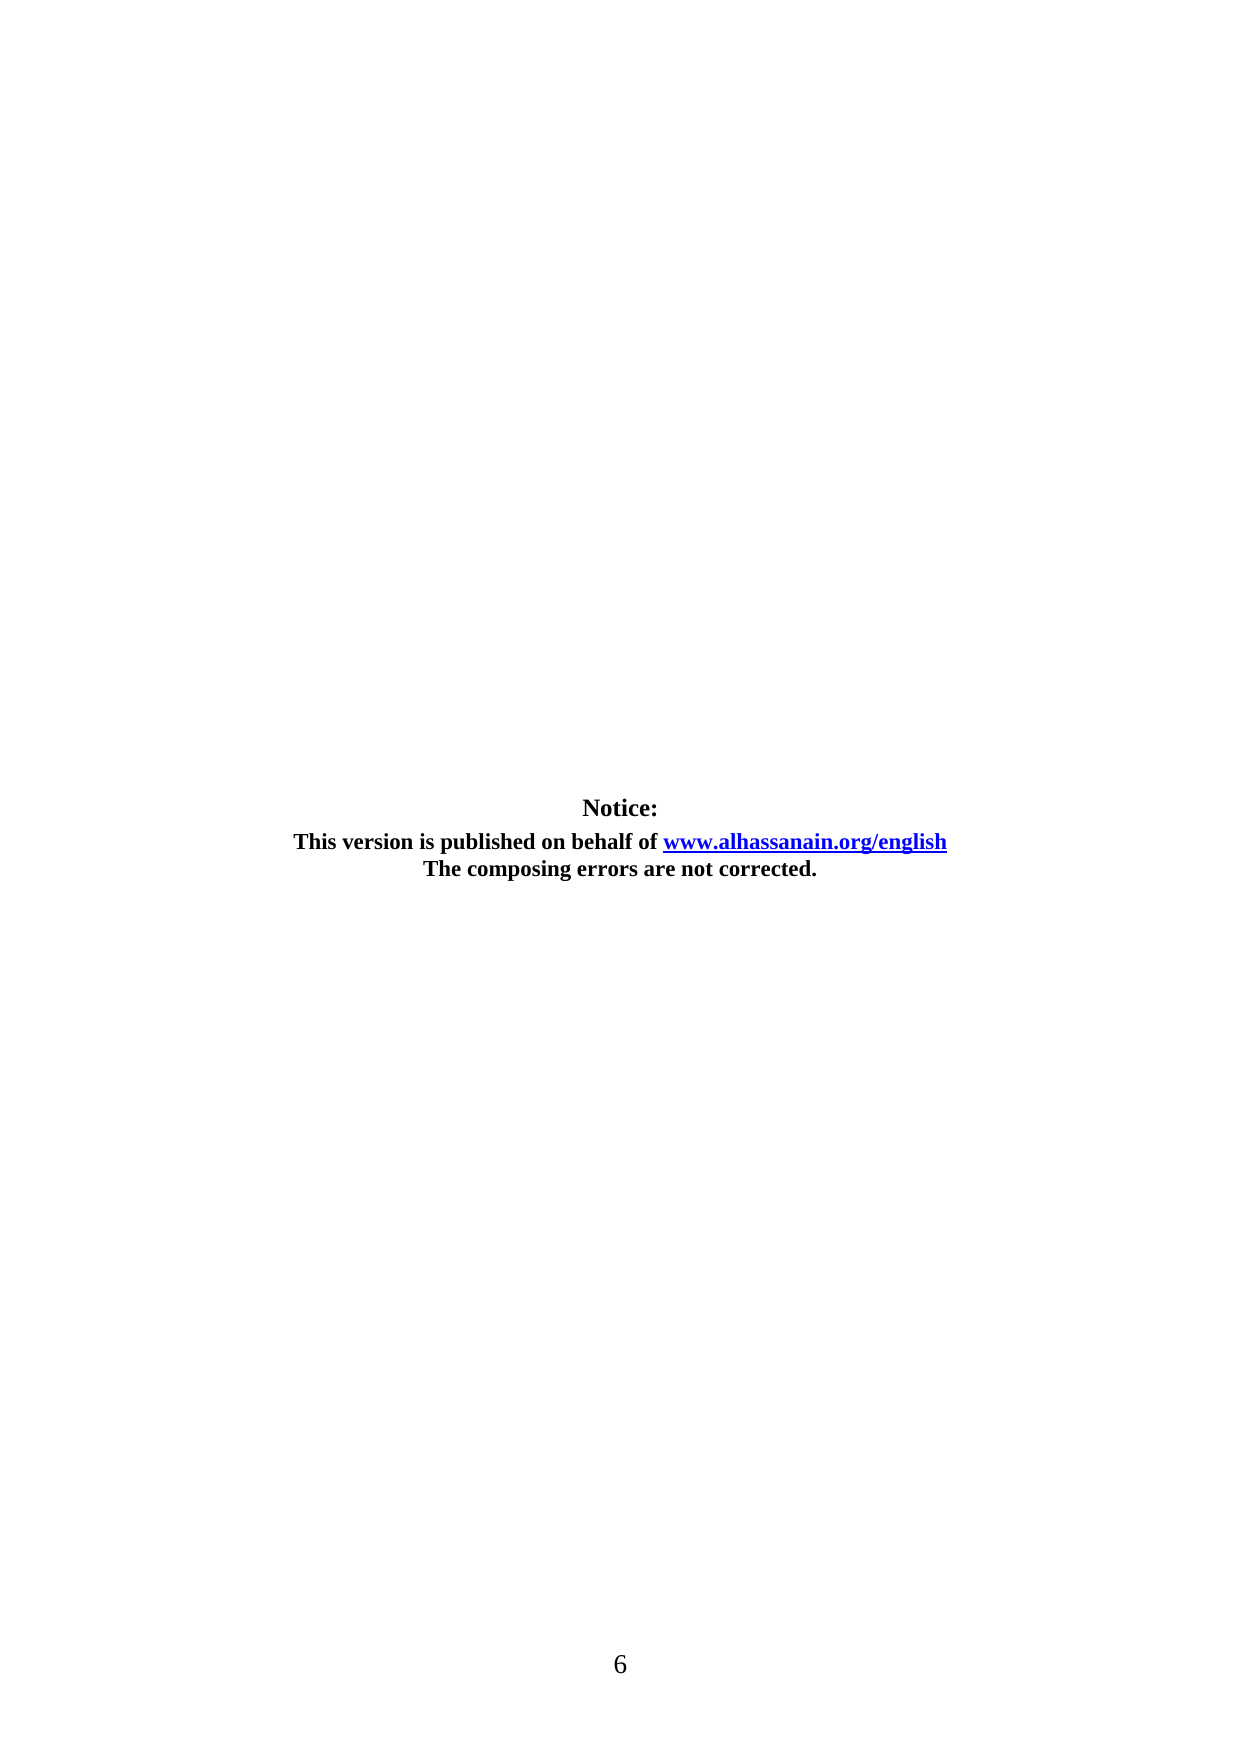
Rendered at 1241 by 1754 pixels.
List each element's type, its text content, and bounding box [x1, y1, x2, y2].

text The composing errors are not corrected. [236, 855, 1004, 881]
text This version is published on behalf of www.alhassanain.org/english [236, 828, 1004, 855]
text Notice: [236, 793, 1004, 822]
